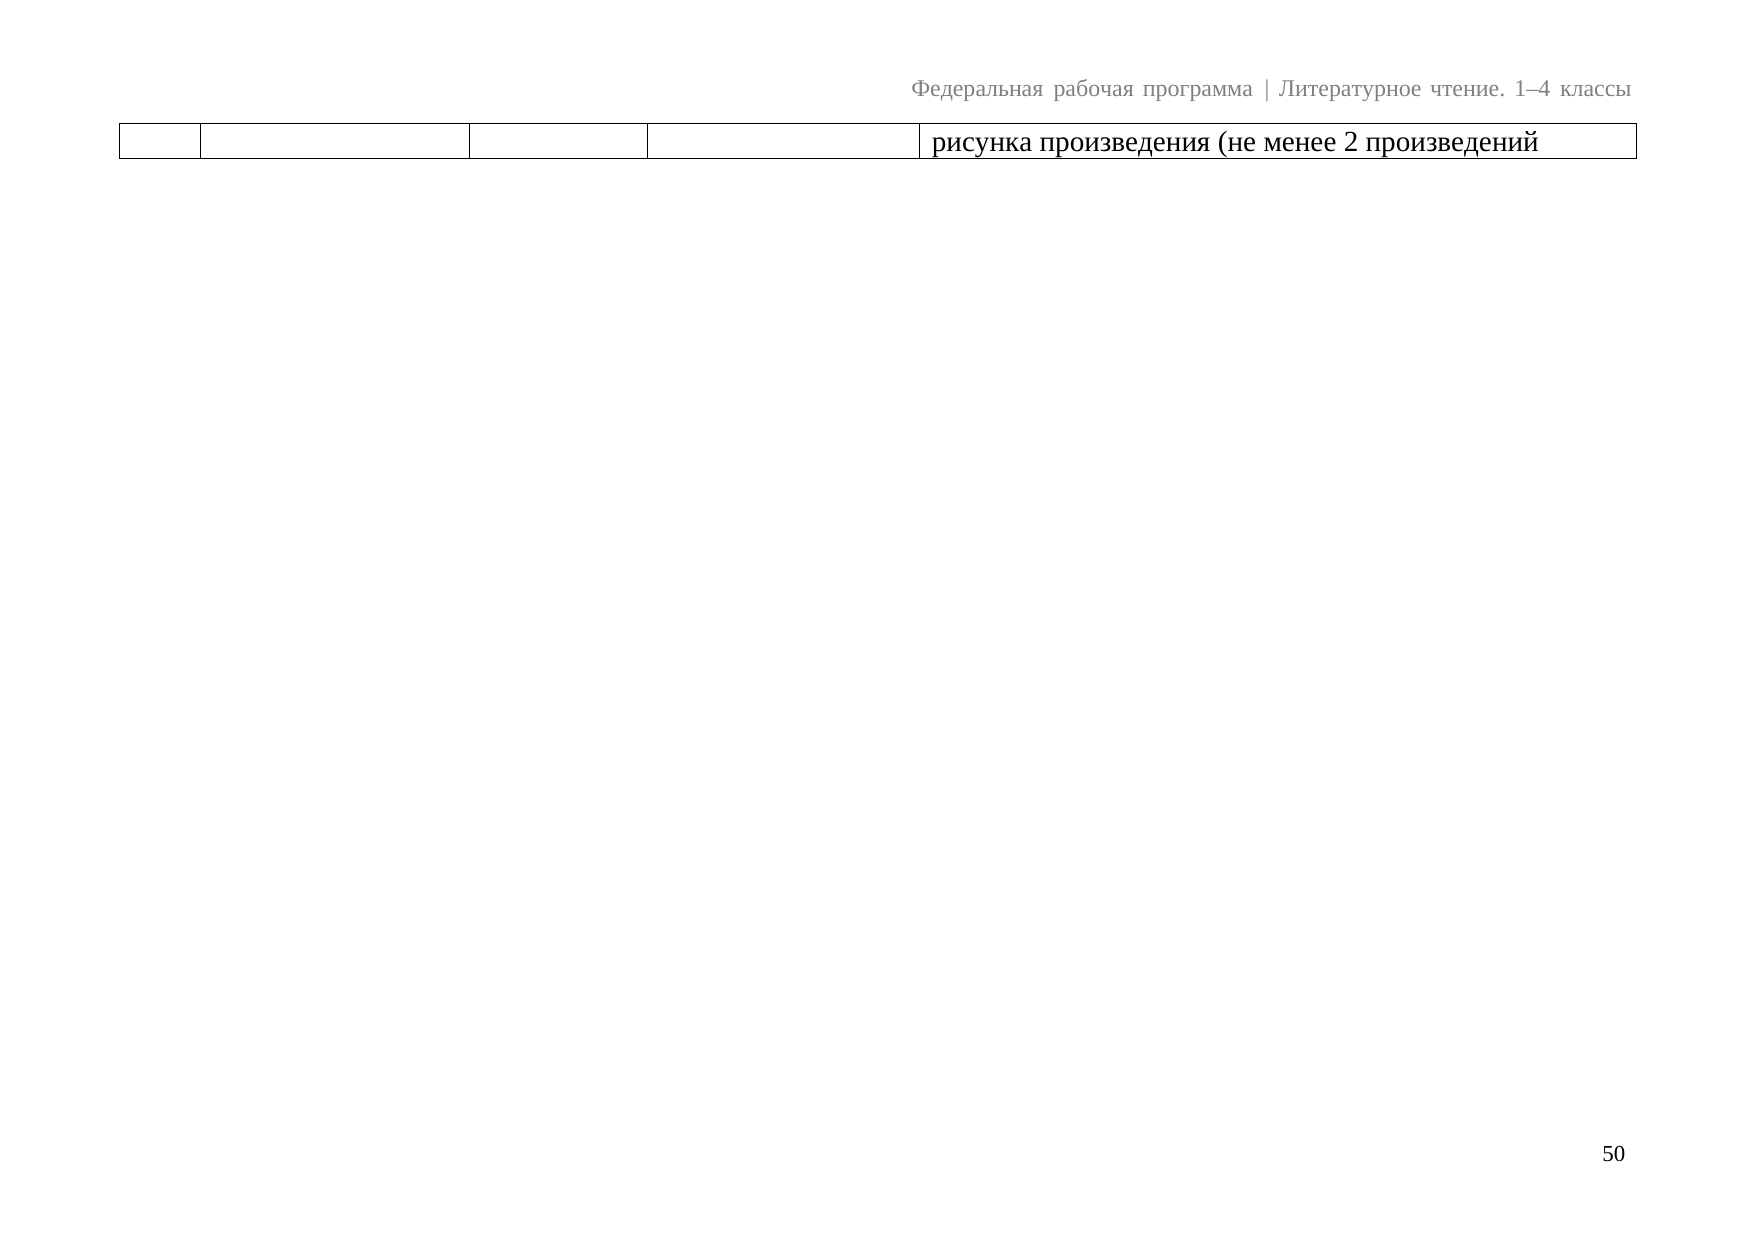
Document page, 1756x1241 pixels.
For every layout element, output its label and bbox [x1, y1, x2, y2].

table_header [201, 124, 469, 158]
table_header [470, 124, 647, 158]
table_header [120, 124, 200, 158]
table_header [648, 124, 919, 158]
table_header [920, 124, 1636, 158]
